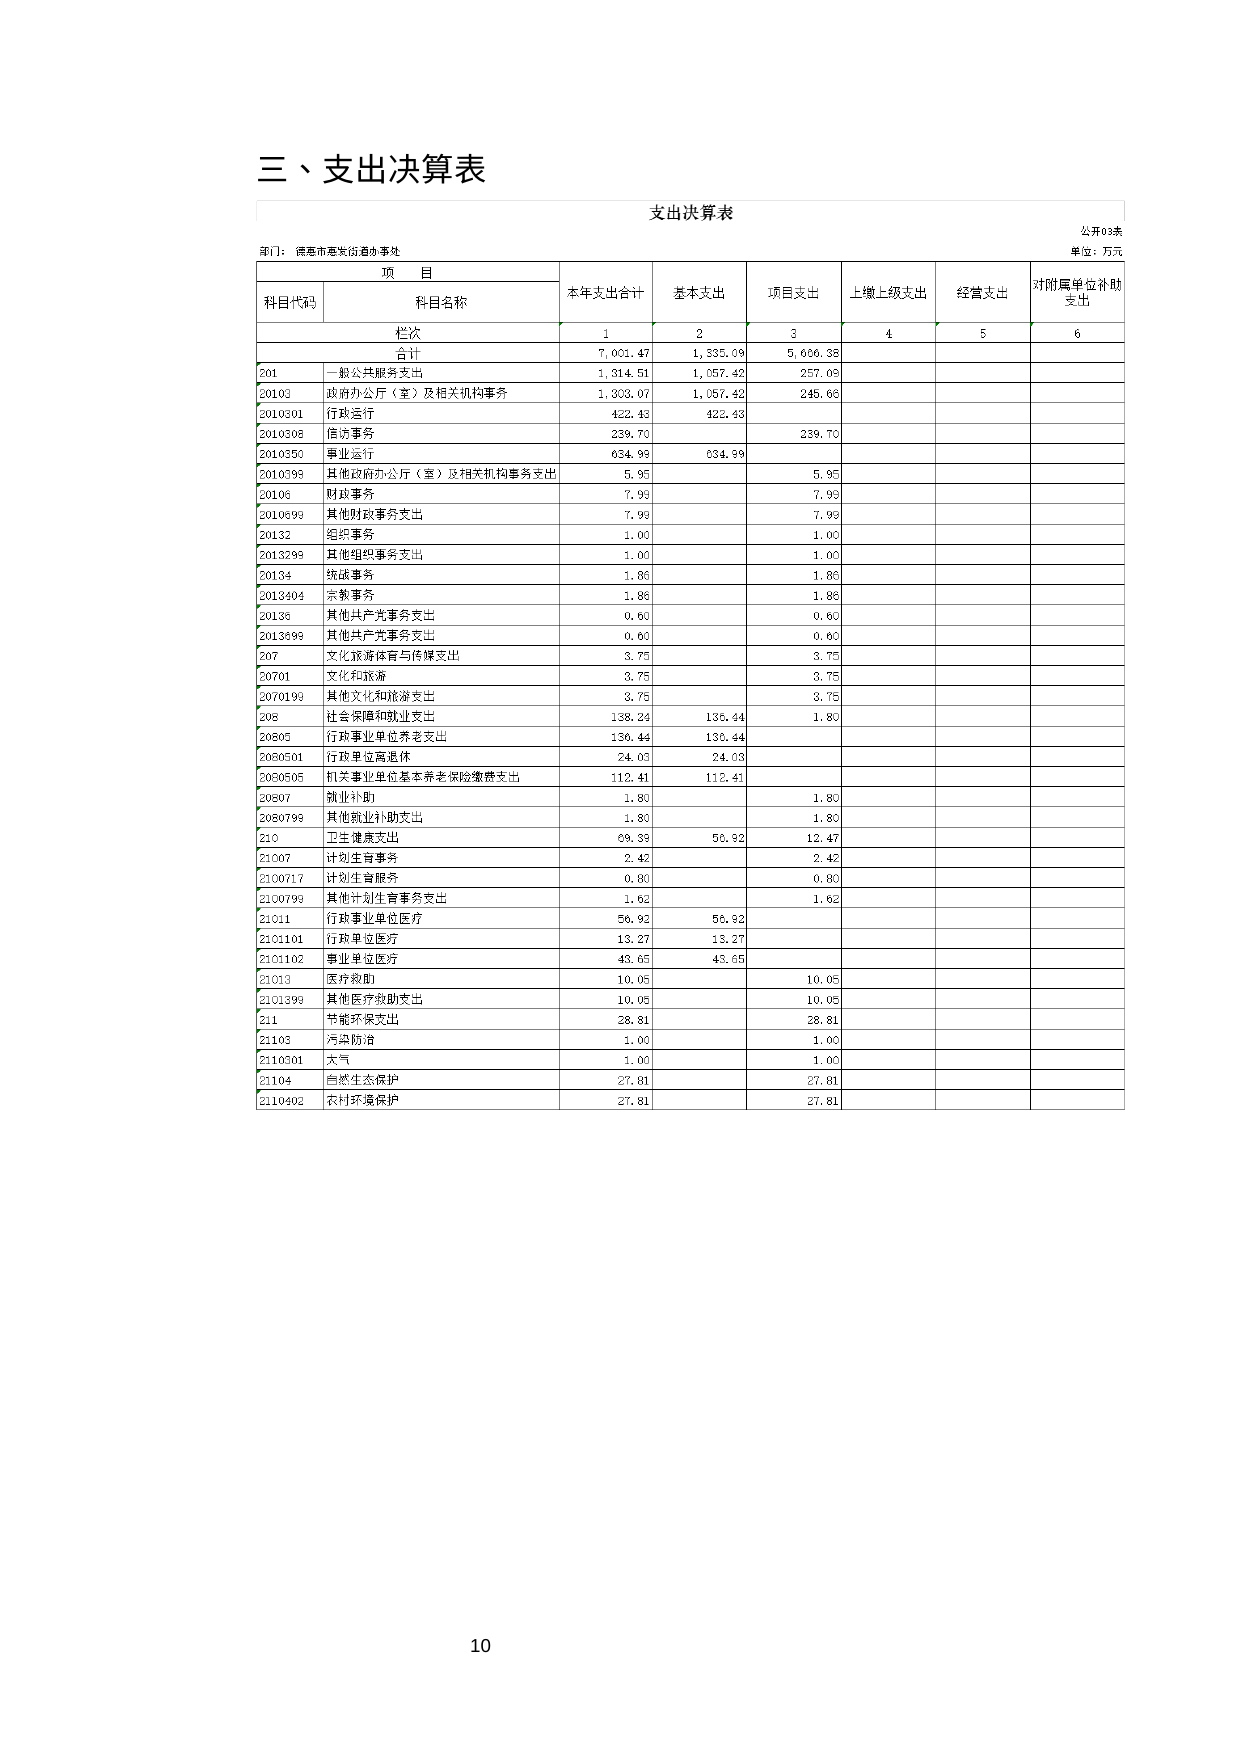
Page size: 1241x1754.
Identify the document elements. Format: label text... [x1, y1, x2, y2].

picture [256, 200, 1125, 1110]
text 三、支出决算表 [256, 149, 1054, 190]
